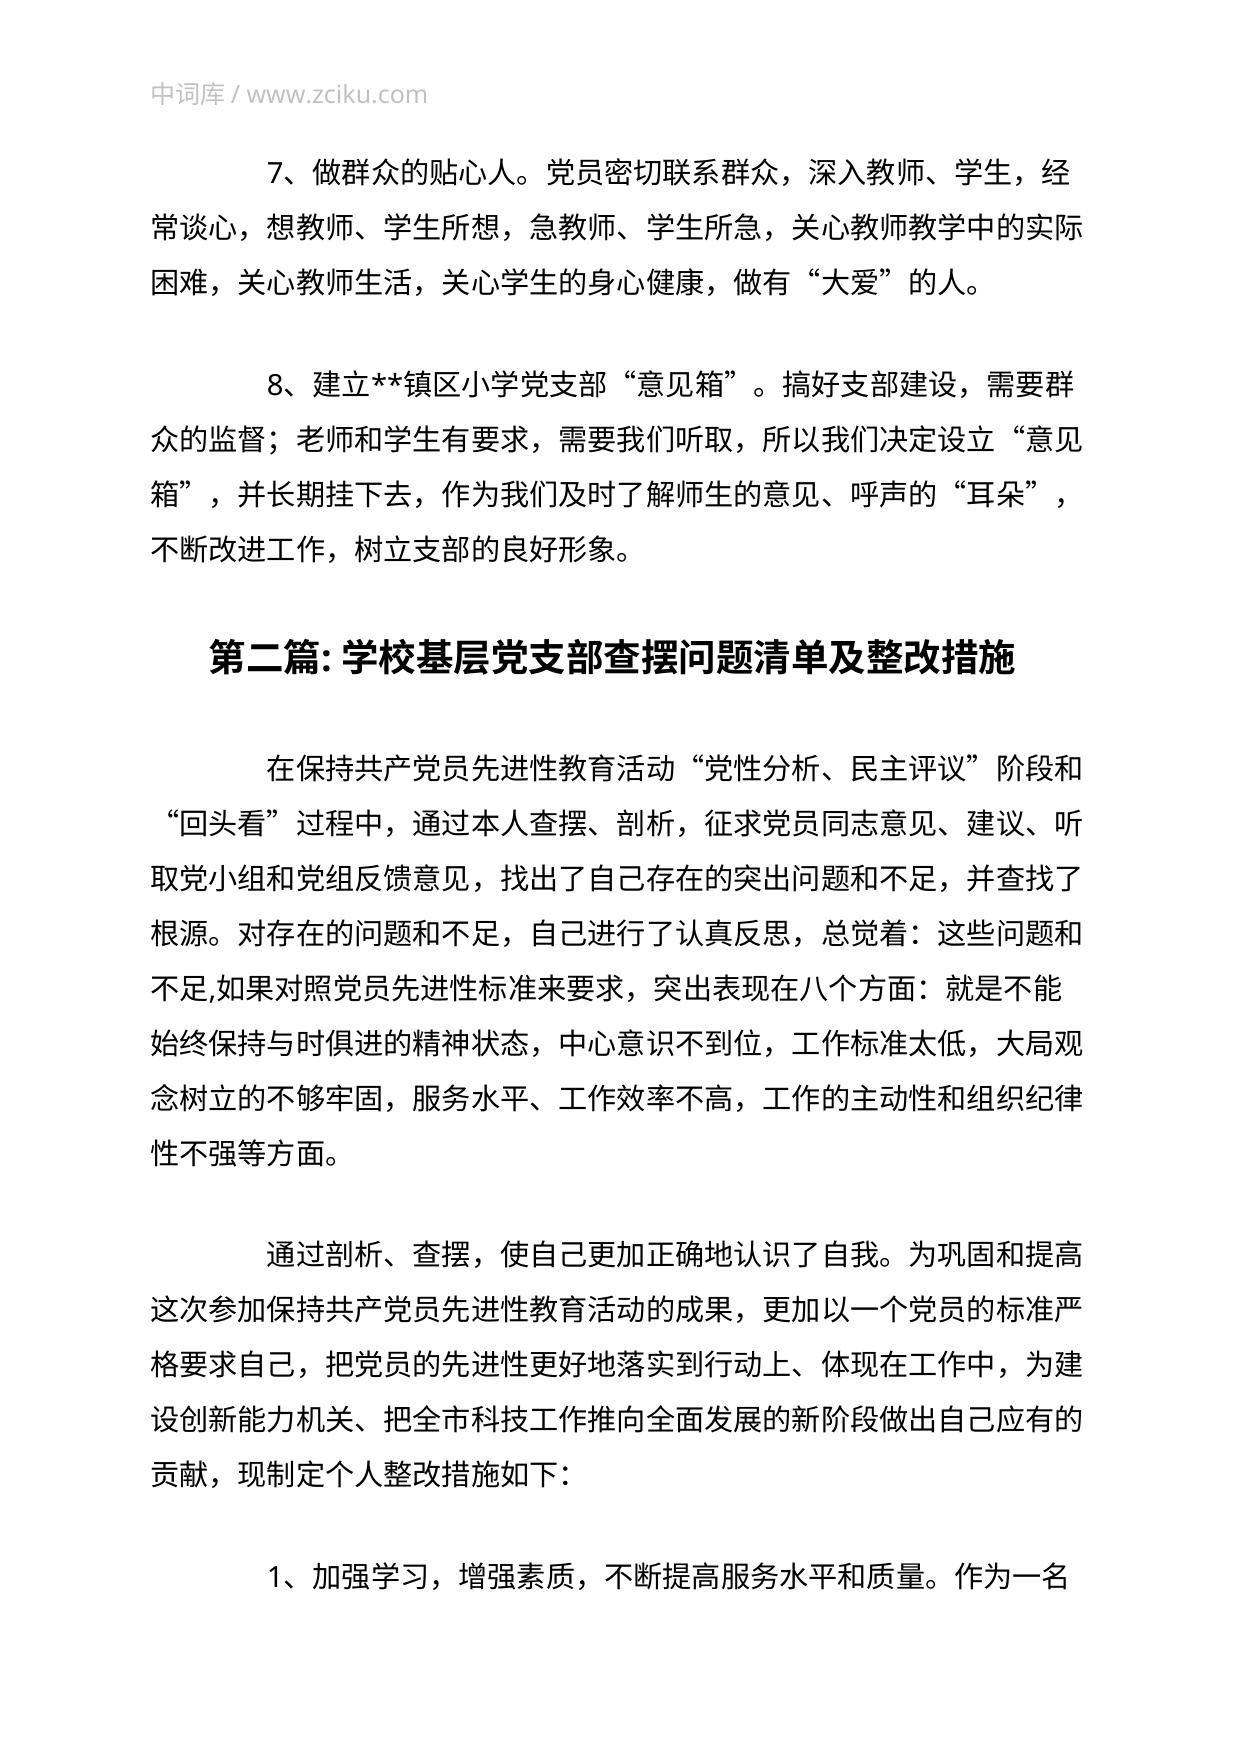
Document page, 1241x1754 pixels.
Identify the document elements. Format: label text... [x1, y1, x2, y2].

text 8、建立**镇区小学党支部“意见箱”。搞好支部建设，需要群众的监督；老师和学生有要求，需要我们听取，所以我们决定设立“意见箱”，并长期挂下去，作为我们及时了解师生的意见、呼声的“耳朵”，不断改进工作，树立支部的良好形象。 [150, 362, 1090, 569]
text 在保持共产党员先进性教育活动“党性分析、民主评议”阶段和“回头看”过程中，通过本人查摆、剖析，征求党员同志意见、建议、听取党小组和党组反馈意见，找出了自己存在的突出问题和不足，并查找了根源。对存在的问题和不足，自己进行了认真反思，总觉着：这些问题和不足,如果对照党员先进性标准来要求，突出表现在八个方面：就是不能始终保持与时俱进的精神状态，中心意识不到位，工作标准太低，大局观念树立的不够牢固，服务水平、工作效率不高，工作的主动性和组织纪律性不强等方面。 [150, 746, 1090, 1172]
text 通过剖析、查摆，使自己更加正确地认识了自我。为巩固和提高这次参加保持共产党员先进性教育活动的成果，更加以一个党员的标准严格要求自己，把党员的先进性更好地落实到行动上、体现在工作中，为建设创新能力机关、把全市科技工作推向全面发展的新阶段做出自己应有的贡献，现制定个人整改措施如下： [150, 1232, 1090, 1494]
text 7、做群众的贴心人。党员密切联系群众，深入教师、学生，经常谈心，想教师、学生所想，急教师、学生所急，关心教师教学中的实际困难，关心教师生活，关心学生的身心健康，做有“大爱”的人。 [150, 150, 1090, 302]
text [150, 1553, 1090, 1596]
text 第二篇: 学校基层党支部查摆问题清单及整改措施 [150, 628, 1090, 683]
